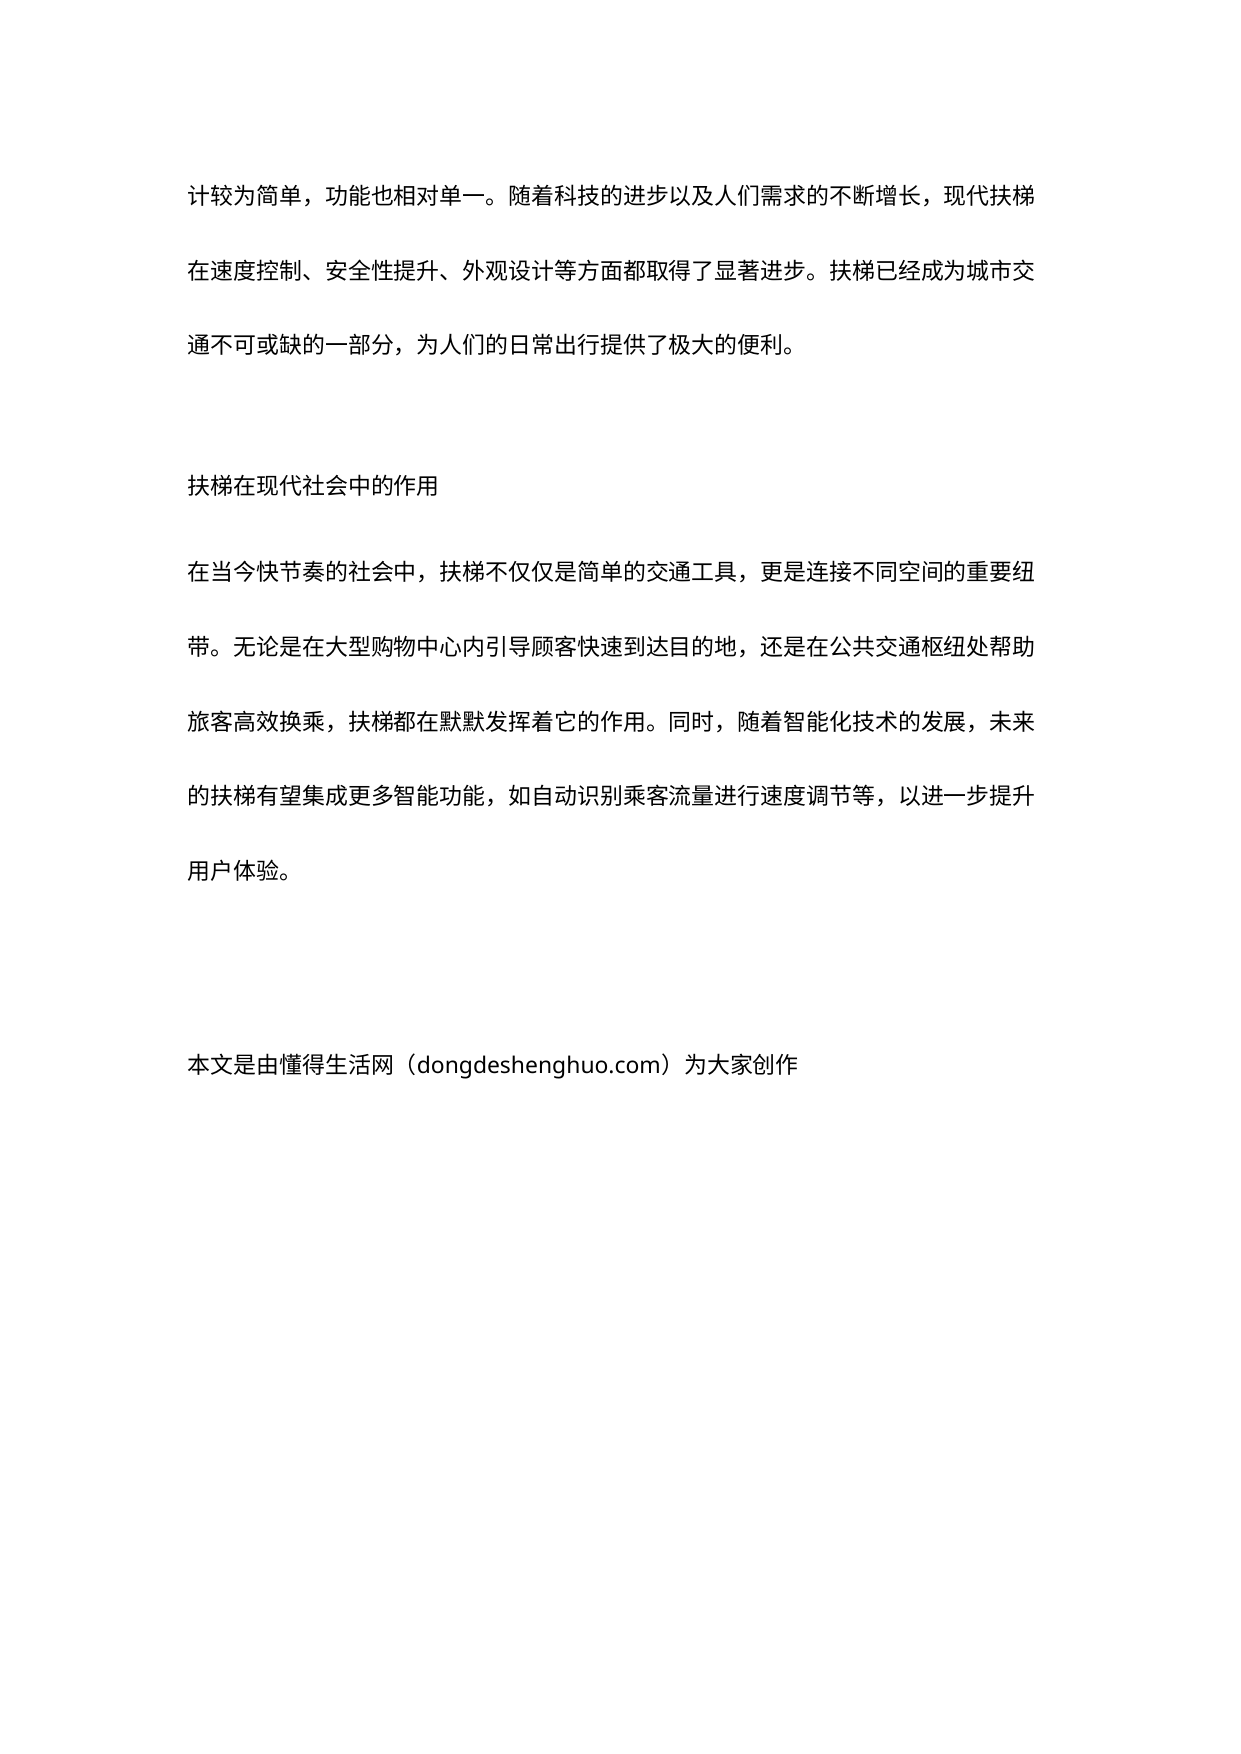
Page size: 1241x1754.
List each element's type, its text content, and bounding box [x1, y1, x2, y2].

text 本文是由懂得生活网（dongdeshenghuo.com）为大家创作 [187, 1031, 1053, 1096]
text 在当今快节奏的社会中，扶梯不仅仅是简单的交通工具，更是连接不同空间的重要纽带。无论是在大型购物中心内引导顾客快速到达目的地，还是在公共交通枢纽处帮助旅客高效换乘，扶梯都在默默发挥着它的作用。同时，随着智能化技术的发展，未来的扶梯有望集成更多智能功能，如自动识别乘客流量进行速度调节等，以进一步提升用户体验。 [187, 538, 1053, 902]
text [187, 162, 1053, 376]
text 扶梯在现代社会中的作用 [187, 452, 1053, 517]
